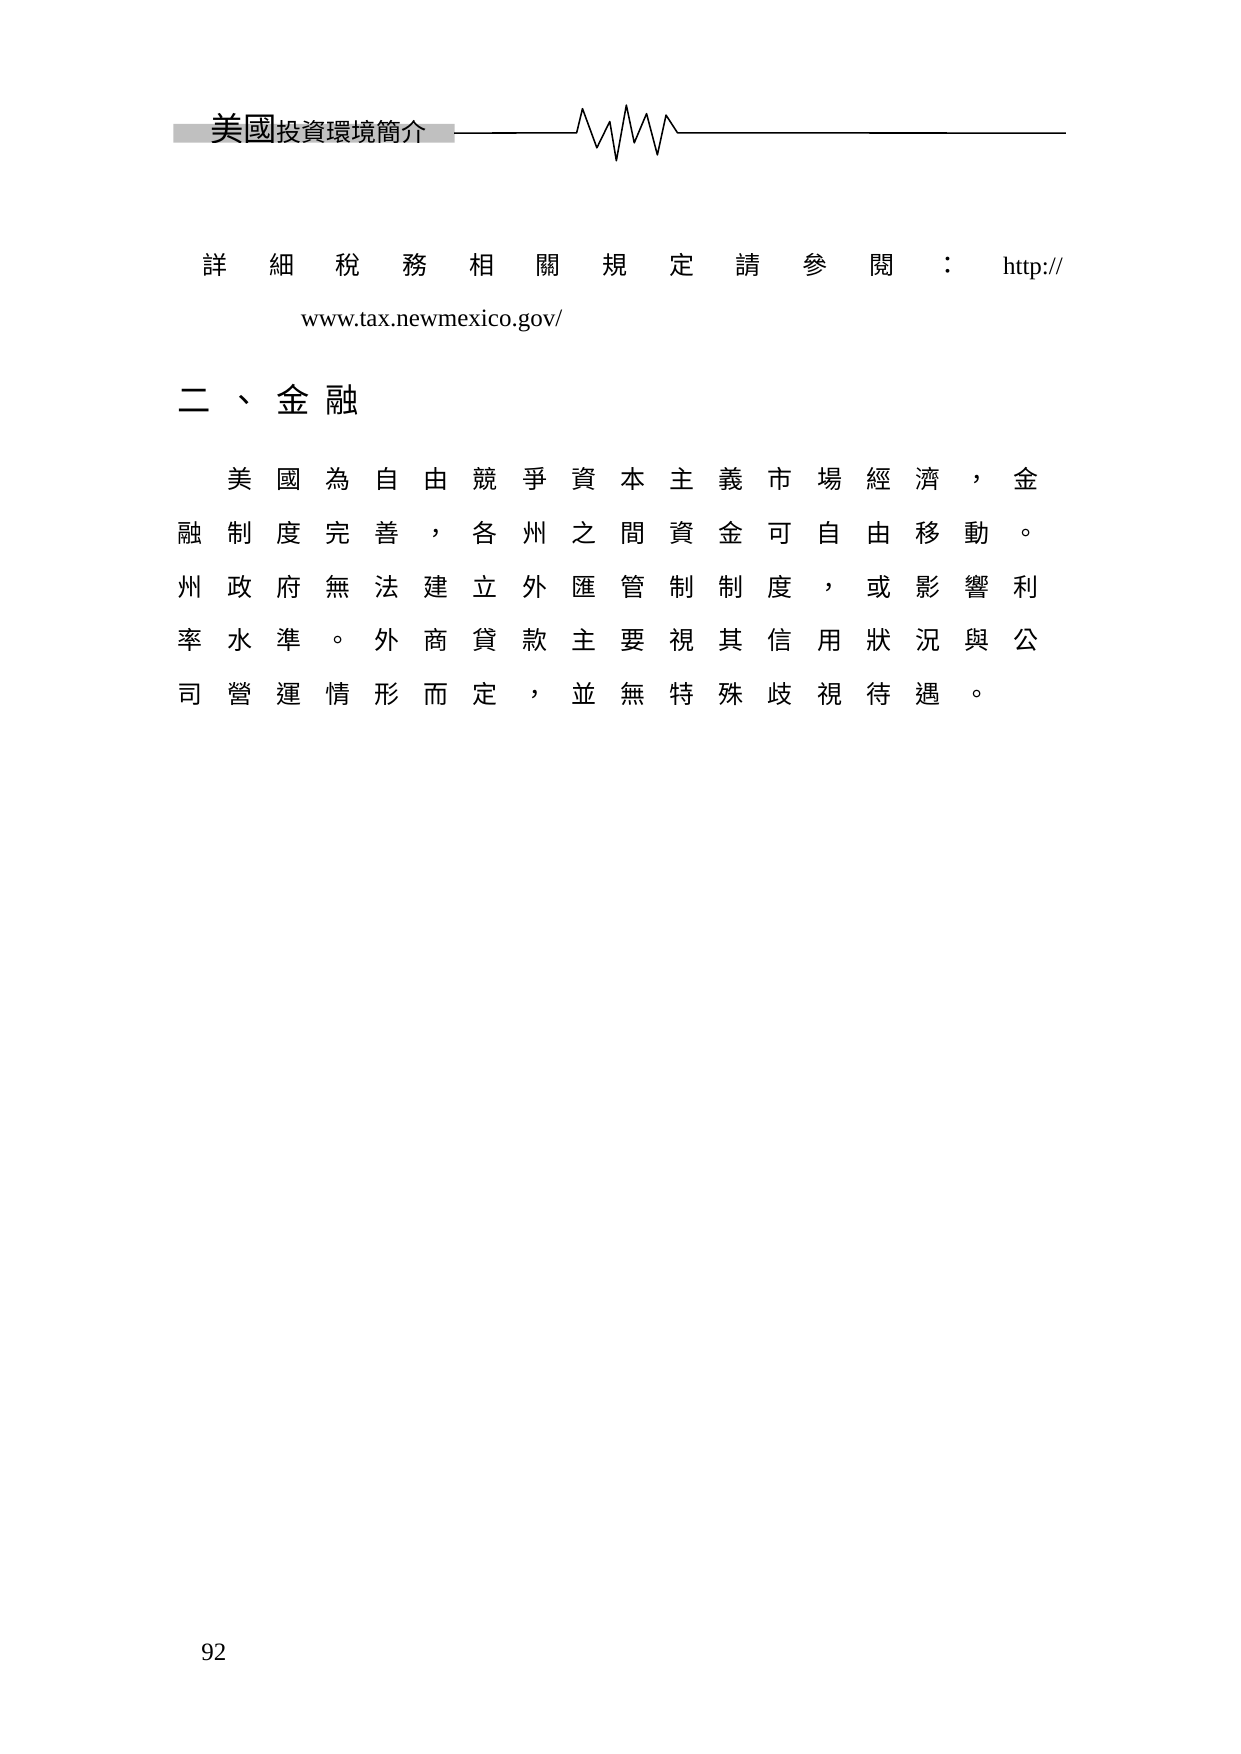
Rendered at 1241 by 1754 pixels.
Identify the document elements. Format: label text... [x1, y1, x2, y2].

text 詳細稅務相關規定請參閱：http://www.tax.newmexico.gov/ [202, 237, 1063, 344]
text 美國為自由競爭資本主義市場經濟，金融制度完善，各州之間資金可自由移動。州政府無法建立外匯管制制度，或影響利率水準。外商貸款主要視其信用狀況與公司營運情形而定，並無特殊歧視待遇。 [178, 451, 1063, 719]
text 二、金融 [178, 371, 1063, 424]
